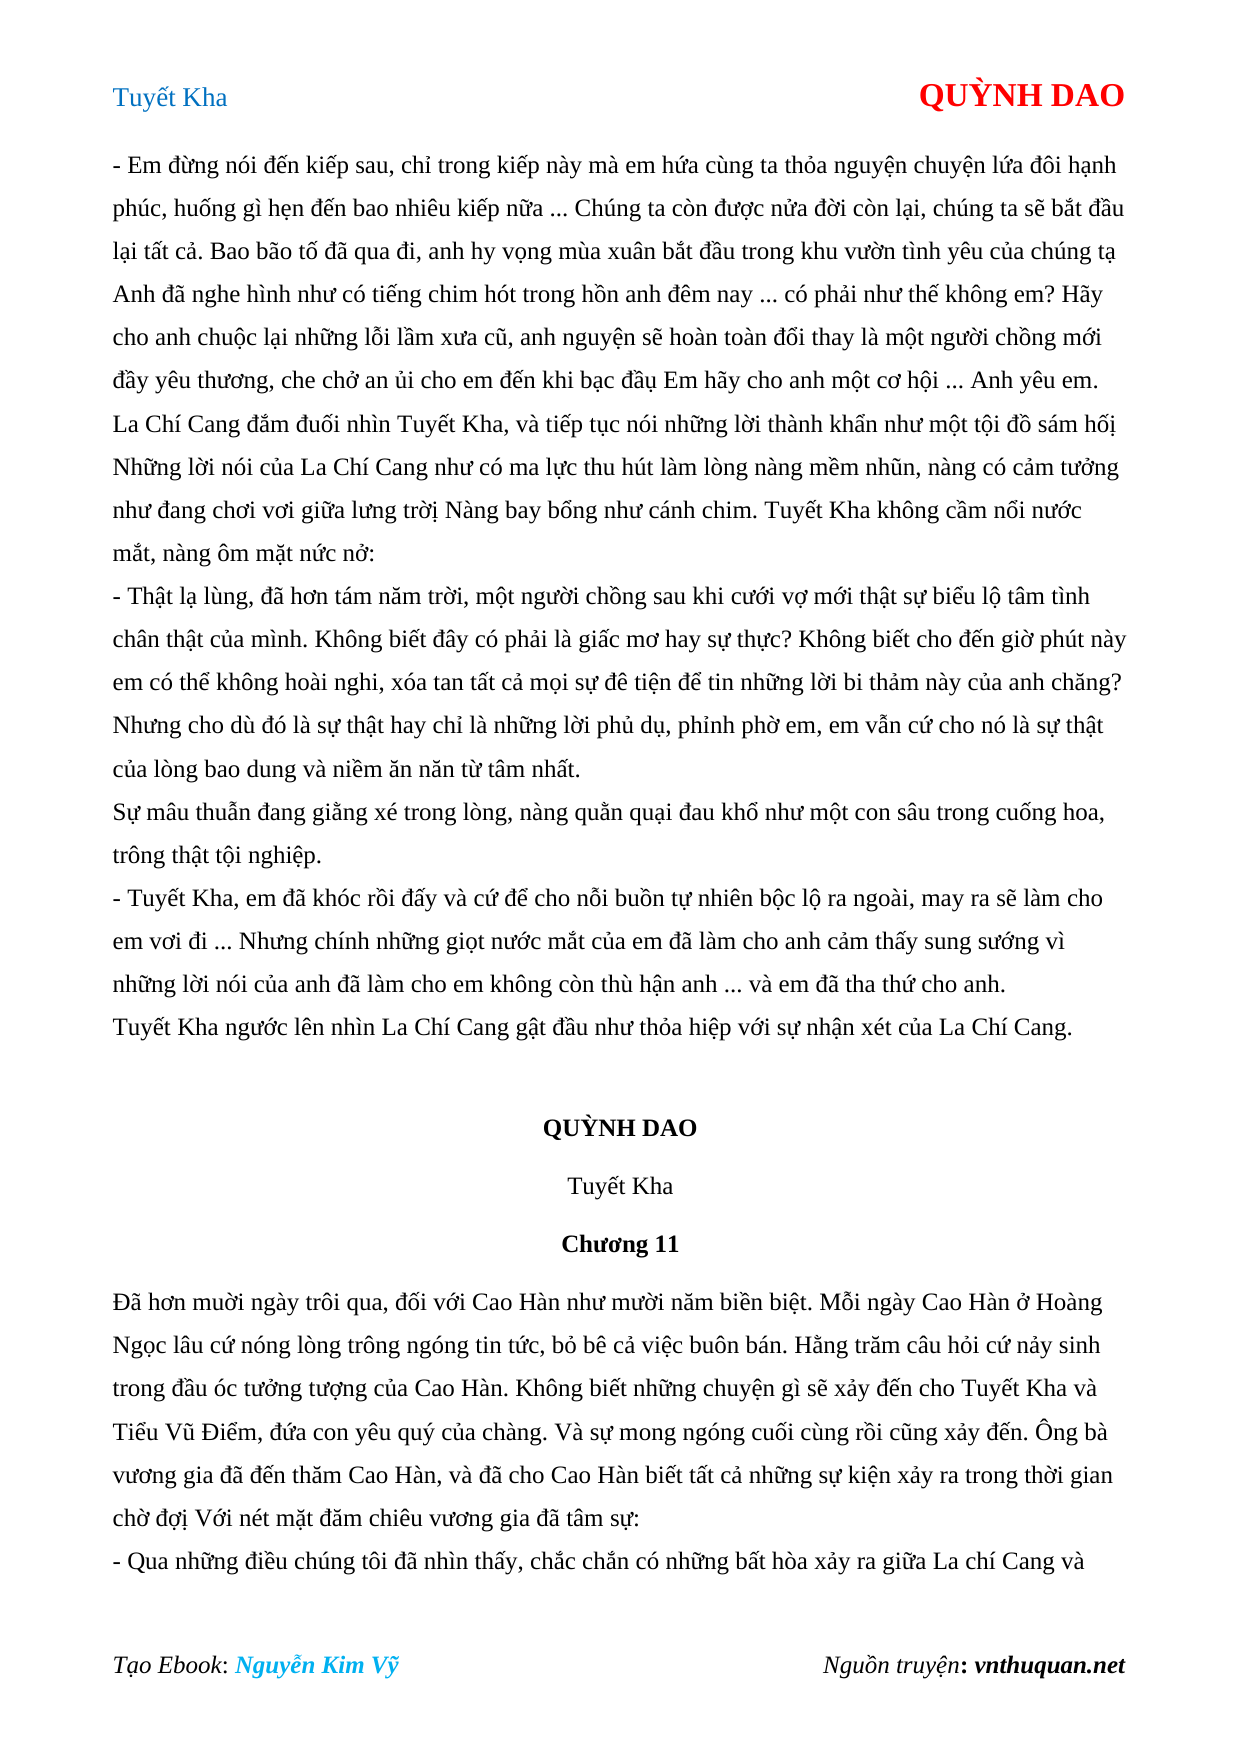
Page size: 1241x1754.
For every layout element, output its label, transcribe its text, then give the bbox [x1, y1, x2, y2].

text QUỲNH DAO [112, 1113, 1128, 1142]
text Tuyết Kha [112, 1171, 1128, 1200]
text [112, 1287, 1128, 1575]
text Chương 11 [112, 1229, 1128, 1258]
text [112, 150, 1128, 1041]
